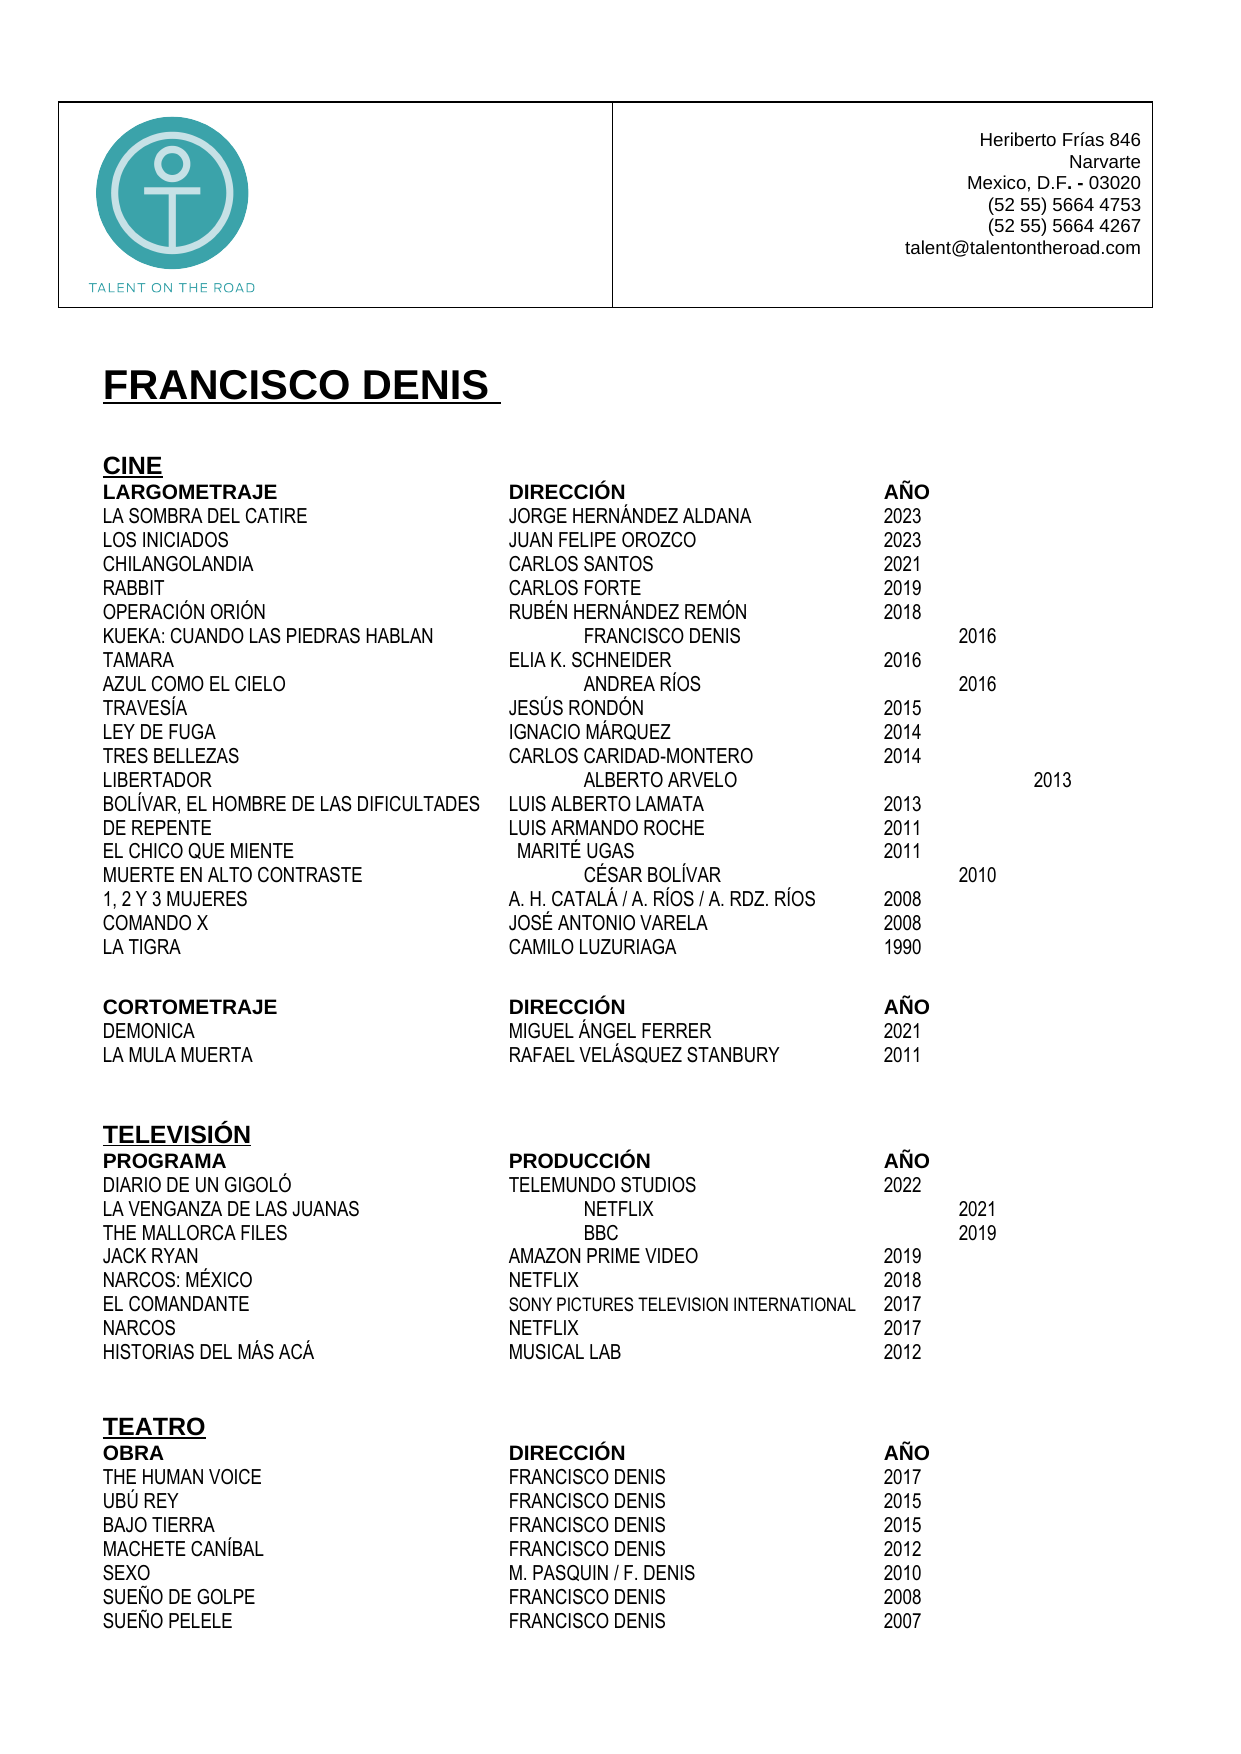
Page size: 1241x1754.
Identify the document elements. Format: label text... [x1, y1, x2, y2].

text EL CHICO QUE MIENTE MARITÉ UGAS 2011 [103, 839, 1240, 863]
text MACHETE CANÍBAL FRANCISCO DENIS 2012 SEXO M. PASQUIN / F. DENIS 2010 [103, 1537, 1240, 1584]
text HISTORIAS DEL MÁS ACÁ MUSICAL LAB 2012 [103, 1340, 1240, 1364]
text 1, 2 Y 3 MUJERES A. H. CATALÁ / A. RÍOS / A. RDZ. RÍOS 2008 [103, 887, 1240, 911]
text NARCOS NETFLIX 2017 [103, 1316, 1240, 1340]
subtitle TELEVISIÓN [103, 1120, 1166, 1148]
subtitle TEATRO [103, 1412, 1166, 1441]
text CHILANGOLANDIA CARLOS SANTOS 2021 [103, 552, 1240, 576]
text EL COMANDANTE SONY PICTURES TELEVISION INTERNATIONAL 2017 [103, 1292, 1240, 1316]
text LOS INICIADOS JUAN FELIPE OROZCO 2023 [103, 528, 1240, 552]
text LA TIGRA CAMILO LUZURIAGA 1990 [103, 935, 1240, 959]
text UBÚ REY FRANCISCO DENIS 2015 [103, 1489, 1240, 1513]
text TAMARA ELIA K. SCHNEIDER 2016 [103, 648, 1240, 672]
text SUEÑO PELELE FRANCISCO DENIS 2007 [103, 1608, 1240, 1632]
text LARGOMETRAJE DIRECCIÓN AÑO [103, 480, 1166, 504]
text NARCOS: MÉXICO NETFLIX 2018 [103, 1268, 1240, 1292]
text DE REPENTE LUIS ARMANDO ROCHE 2011 [103, 816, 1240, 839]
picture [69, 102, 274, 307]
text CORTOMETRAJE DIRECCIÓN AÑO DEMONICA MIGUEL ÁNGEL FERRER 2021 LA MULA MUERTA RAFAEL VELÁSQUEZ STANBURY 2011 [103, 995, 1166, 1067]
text DIARIO DE UN GIGOLÓ TELEMUNDO STUDIOS 2022 LA VENGANZA DE LAS JUANAS NETFLIX 2021 THE MALLORCA FILES BBC 2019 [103, 1172, 1240, 1244]
text OBRA DIRECCIÓN AÑO [103, 1441, 1166, 1465]
text BAJO TIERRA FRANCISCO DENIS 2015 [103, 1513, 1240, 1537]
text THE HUMAN VOICE FRANCISCO DENIS 2017 [103, 1465, 1240, 1489]
text OPERACIÓN ORIÓN RUBÉN HERNÁNDEZ REMÓN 2018 [103, 600, 1240, 624]
text PROGRAMA PRODUCCIÓN AÑO [103, 1148, 1166, 1172]
text LEY DE FUGA IGNACIO MÁRQUEZ 2014 [103, 720, 1240, 744]
text COMANDO X JOSÉ ANTONIO VARELA 2008 [103, 911, 1240, 935]
text FRANCISCO DENIS [103, 360, 1166, 408]
text JACK RYAN AMAZON PRIME VIDEO 2019 [103, 1244, 1240, 1268]
text LA SOMBRA DEL CATIRE JORGE HERNÁNDEZ ALDANA 2023 [103, 504, 1240, 528]
text AZUL COMO EL CIELO ANDREA RÍOS 2016 [103, 672, 1240, 696]
text SUEÑO DE GOLPE FRANCISCO DENIS 2008 [103, 1584, 1240, 1608]
text RABBIT CARLOS FORTE 2019 [103, 576, 1240, 600]
text CINE [103, 451, 1166, 480]
text KUEKA: CUANDO LAS PIEDRAS HABLAN FRANCISCO DENIS 2016 [103, 624, 1240, 648]
text LIBERTADOR ALBERTO ARVELO 2013 [103, 768, 1240, 792]
text BOLÍVAR, EL HOMBRE DE LAS DIFICULTADES LUIS ALBERTO LAMATA 2013 [103, 792, 1240, 816]
text TRES BELLEZAS CARLOS CARIDAD-MONTERO 2014 [103, 744, 1240, 768]
text TRAVESÍA JESÚS RONDÓN 2015 [103, 696, 1240, 720]
text MUERTE EN ALTO CONTRASTE CÉSAR BOLÍVAR 2010 [103, 863, 1240, 887]
